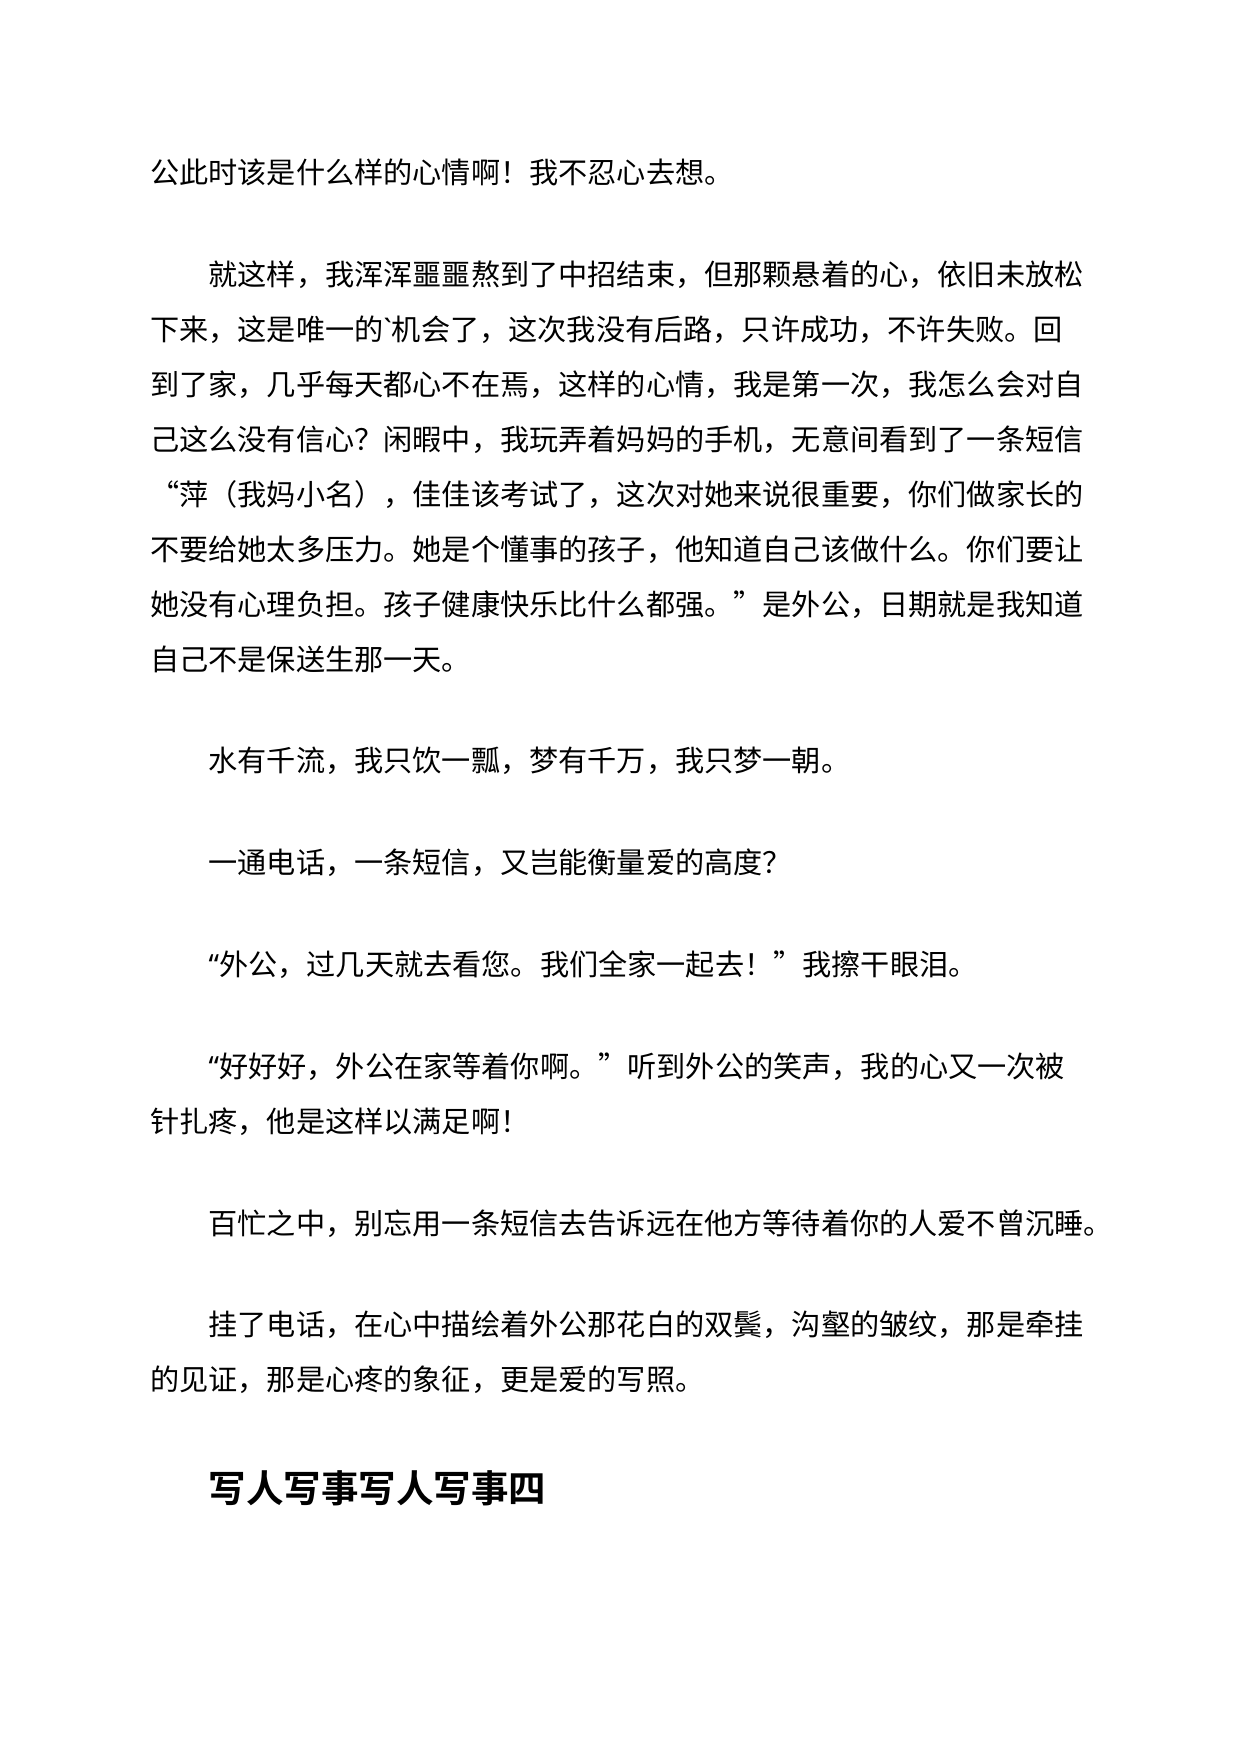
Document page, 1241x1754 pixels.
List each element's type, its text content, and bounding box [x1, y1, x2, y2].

text “好好好，外公在家等着你啊。”听到外公的笑声，我的心又一次被针扎疼，他是这样以满足啊！ [150, 1043, 1090, 1141]
text “外公，过几天就去看您。我们全家一起去！”我擦干眼泪。 [150, 941, 1090, 984]
text 一通电话，一条短信，又岂能衡量爱的高度？ [150, 840, 1090, 882]
text 挂了电话，在心中描绘着外公那花白的双鬓，沟壑的皱纹，那是牵挂的见证，那是心疼的象征，更是爱的写照。 [150, 1302, 1090, 1399]
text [150, 150, 1090, 192]
text 就这样，我浑浑噩噩熬到了中招结束，但那颗悬着的心，依旧未放松下来，这是唯一的`机会了，这次我没有后路，只许成功，不许失败。回到了家，几乎每天都心不在焉，这样的心情，我是第一次，我怎么会对自己这么没有信心？闲暇中，我玩弄着妈妈的手机，无意间看到了一条短信“萍（我妈小名），佳佳该考试了，这次对她来说很重要，你们做家长的不要给她太多压力。她是个懂事的孩子，他知道自己该做什么。你们要让她没有心理负担。孩子健康快乐比什么都强。”是外公，日期就是我知道自己不是保送生那一天。 [150, 252, 1090, 678]
text 百忙之中，别忘用一条短信去告诉远在他方等待着你的人爱不曾沉睡。 [150, 1200, 1090, 1242]
text 水有千流，我只饮一瓢，梦有千万，我只梦一朝。 [150, 738, 1090, 780]
text 写人写事写人写事四 [150, 1459, 1090, 1513]
